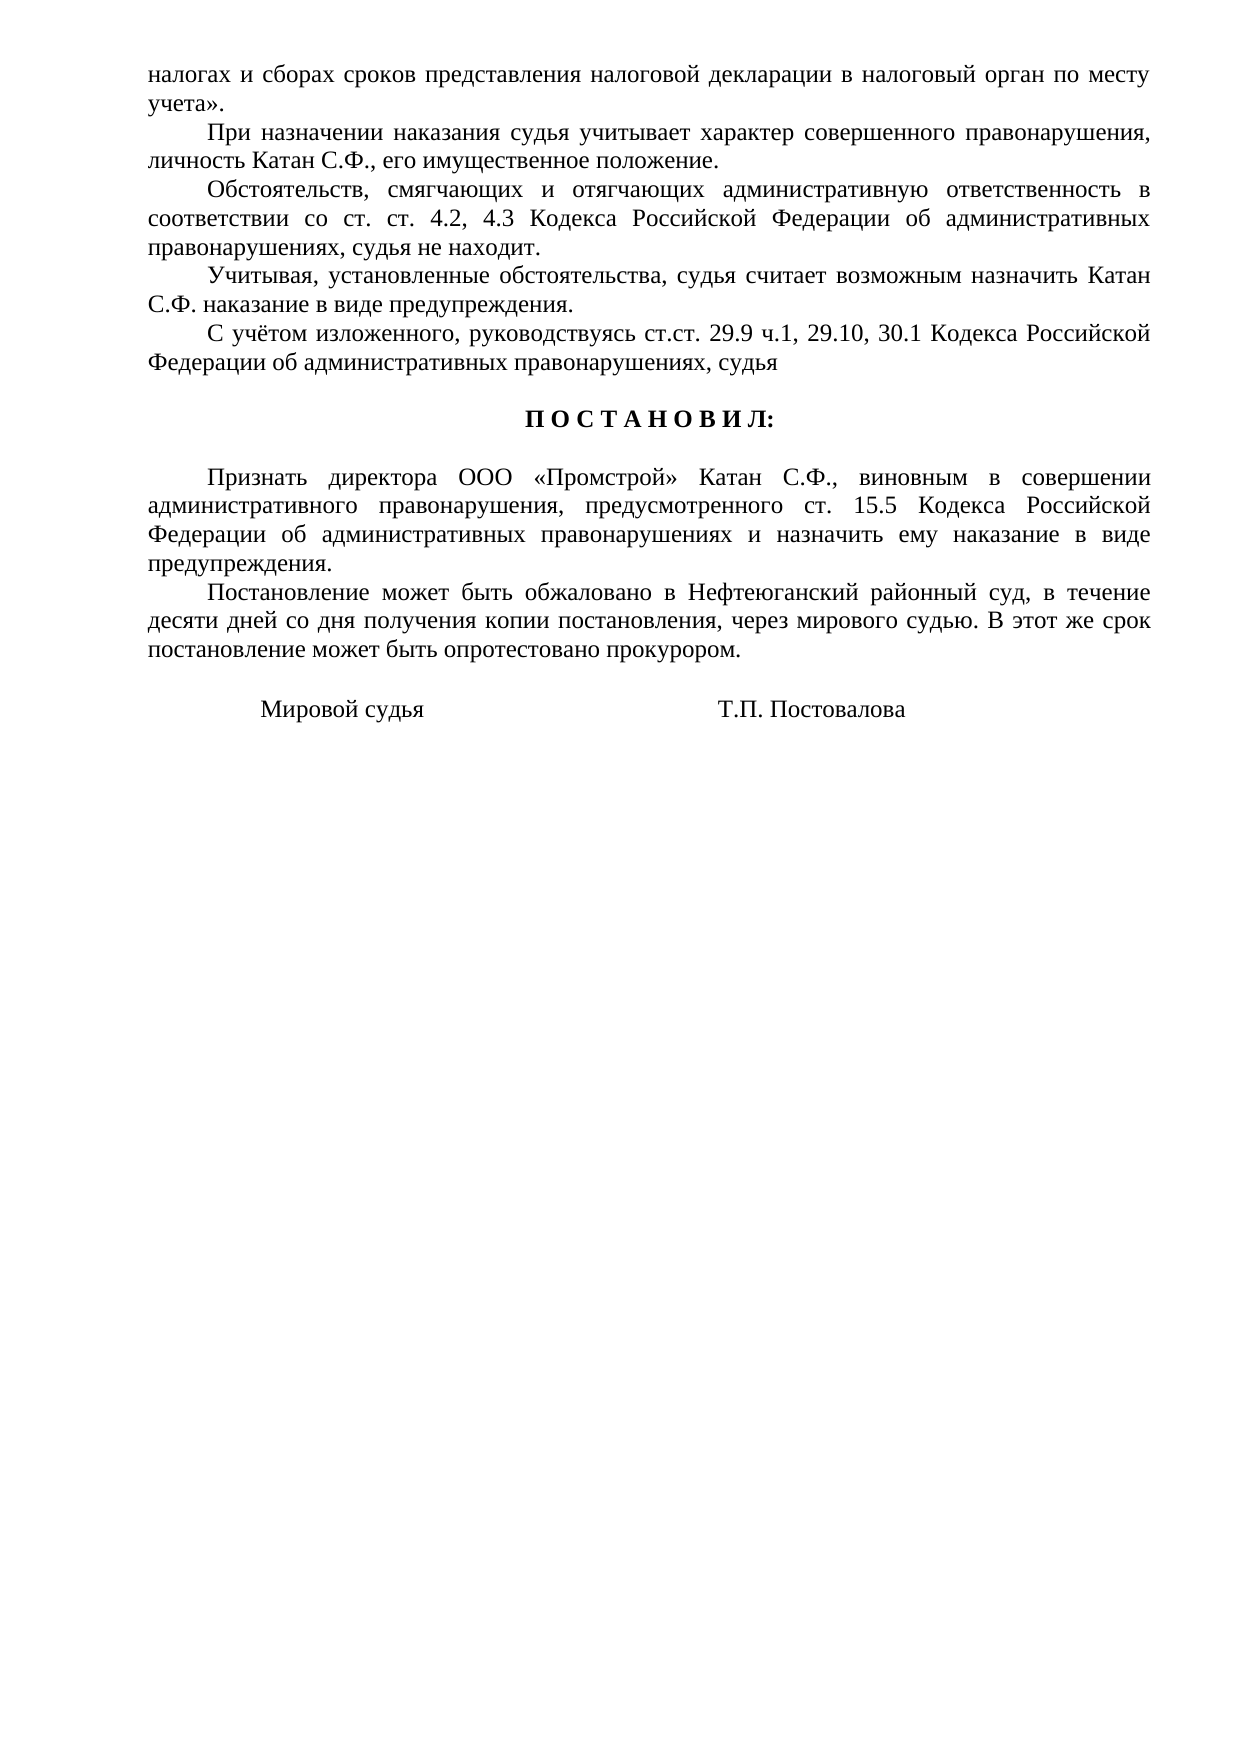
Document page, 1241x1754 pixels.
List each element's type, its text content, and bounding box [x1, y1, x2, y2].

text При назначении наказания судья учитывает характер совершенного правонарушения, личность Катан С.Ф., его имущественное положение. [148, 117, 1152, 174]
text С учётом изложенного, руководствуясь ст.ст. 29.9 ч.1, 29.10, 30.1 Кодекса Российской Федерации об административных правонарушениях, судья [148, 318, 1152, 375]
text Признать директора ООО «Промстрой» Катан С.Ф., виновным в совершении административного правонарушения, предусмотренного ст. 15.5 Кодекса Российской Федерации об административных правонарушениях и назначить ему наказание в виде предупреждения. [148, 462, 1152, 577]
text Мировой судья Т.П. Постовалова [148, 694, 1152, 723]
text Учитывая, установленные обстоятельства, судья считает возможным назначить Катан С.Ф. наказание в виде предупреждения. [148, 260, 1152, 318]
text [148, 59, 1152, 117]
text Постановление может быть обжаловано в Нефтеюганский районный суд, в течение десяти дней со дня получения копии постановления, через мирового судью. В этот же срок постановление может быть опротестовано прокурором. [148, 577, 1152, 663]
text П О С Т А Н О В И Л: [148, 404, 1152, 433]
text Обстоятельств, смягчающих и отягчающих административную ответственность в соответствии со ст. ст. 4.2, 4.3 Кодекса Российской Федерации об административных правонарушениях, судья не находит. [148, 174, 1152, 260]
